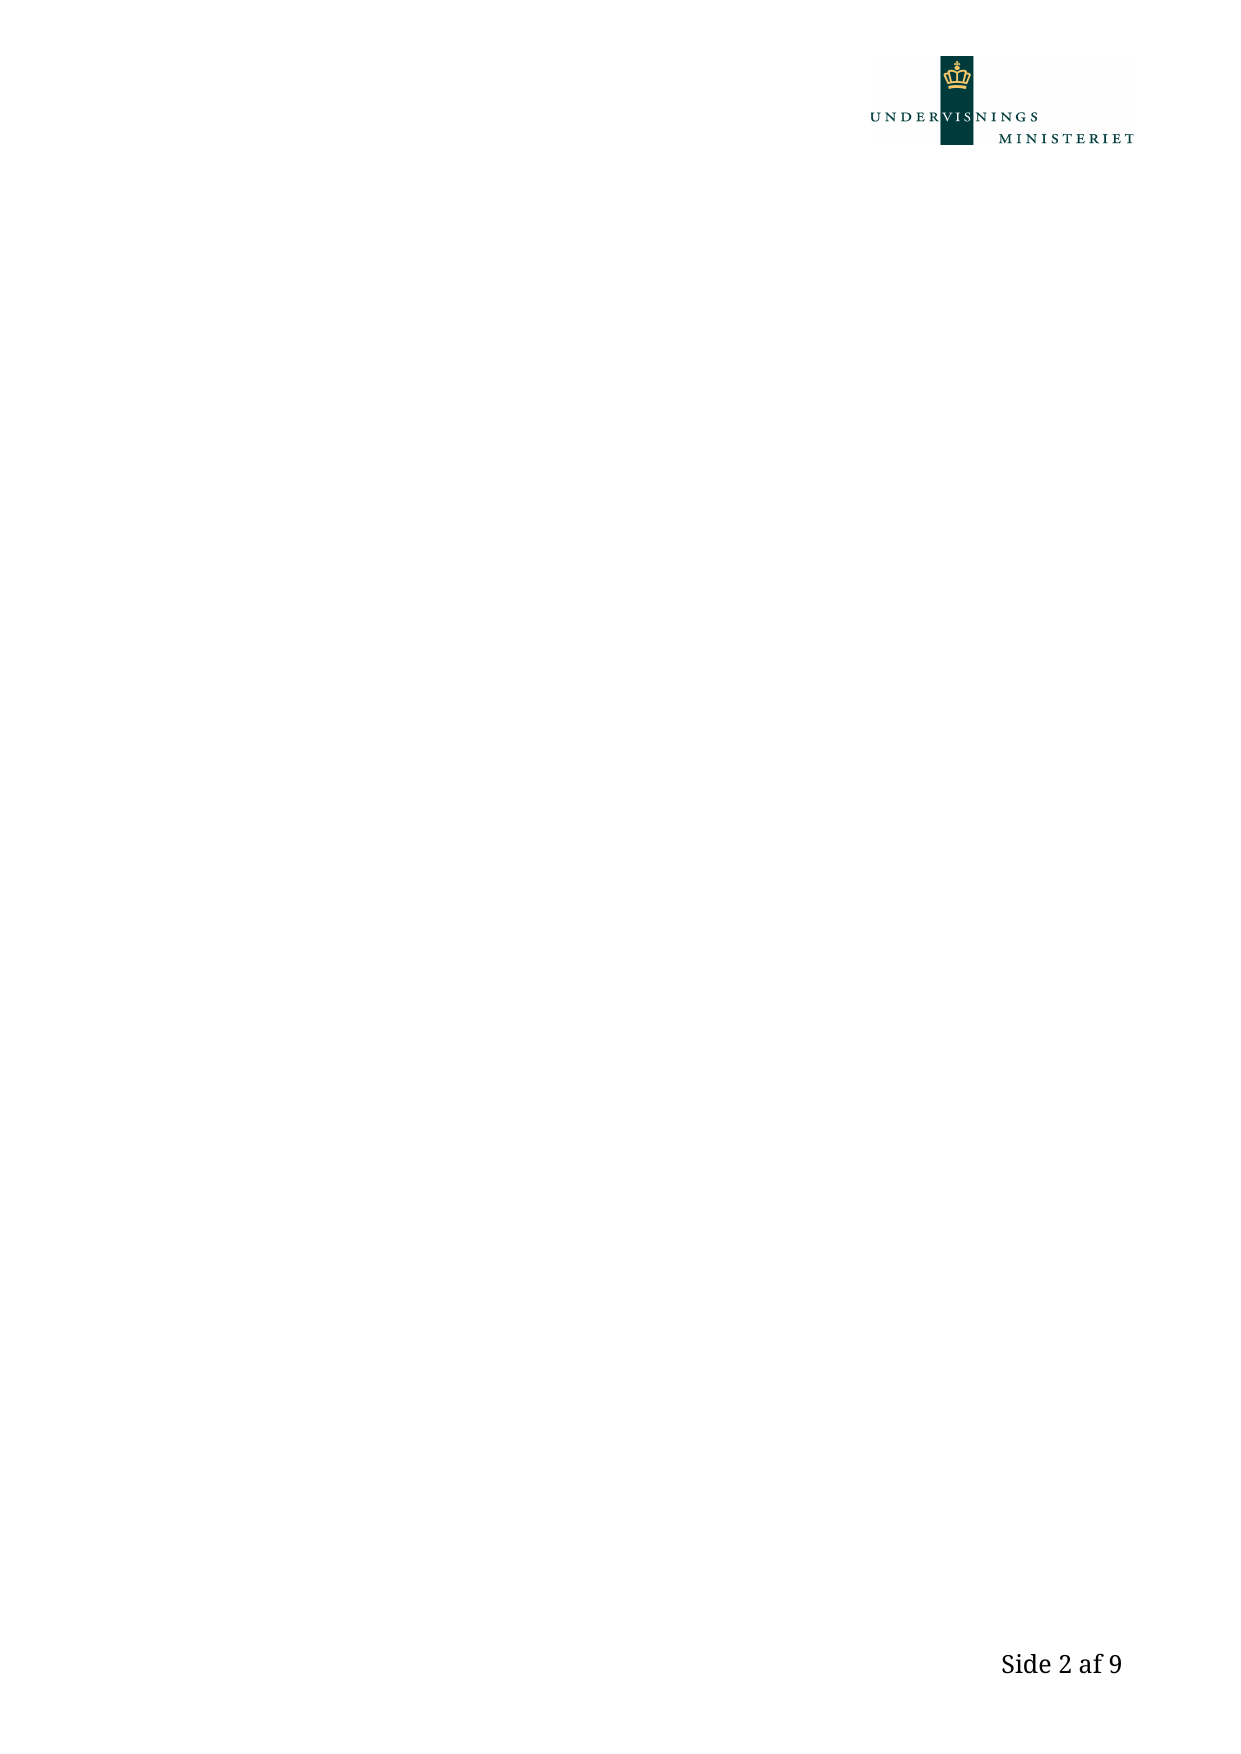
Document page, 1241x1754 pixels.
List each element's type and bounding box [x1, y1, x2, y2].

picture [871, 56, 1134, 145]
